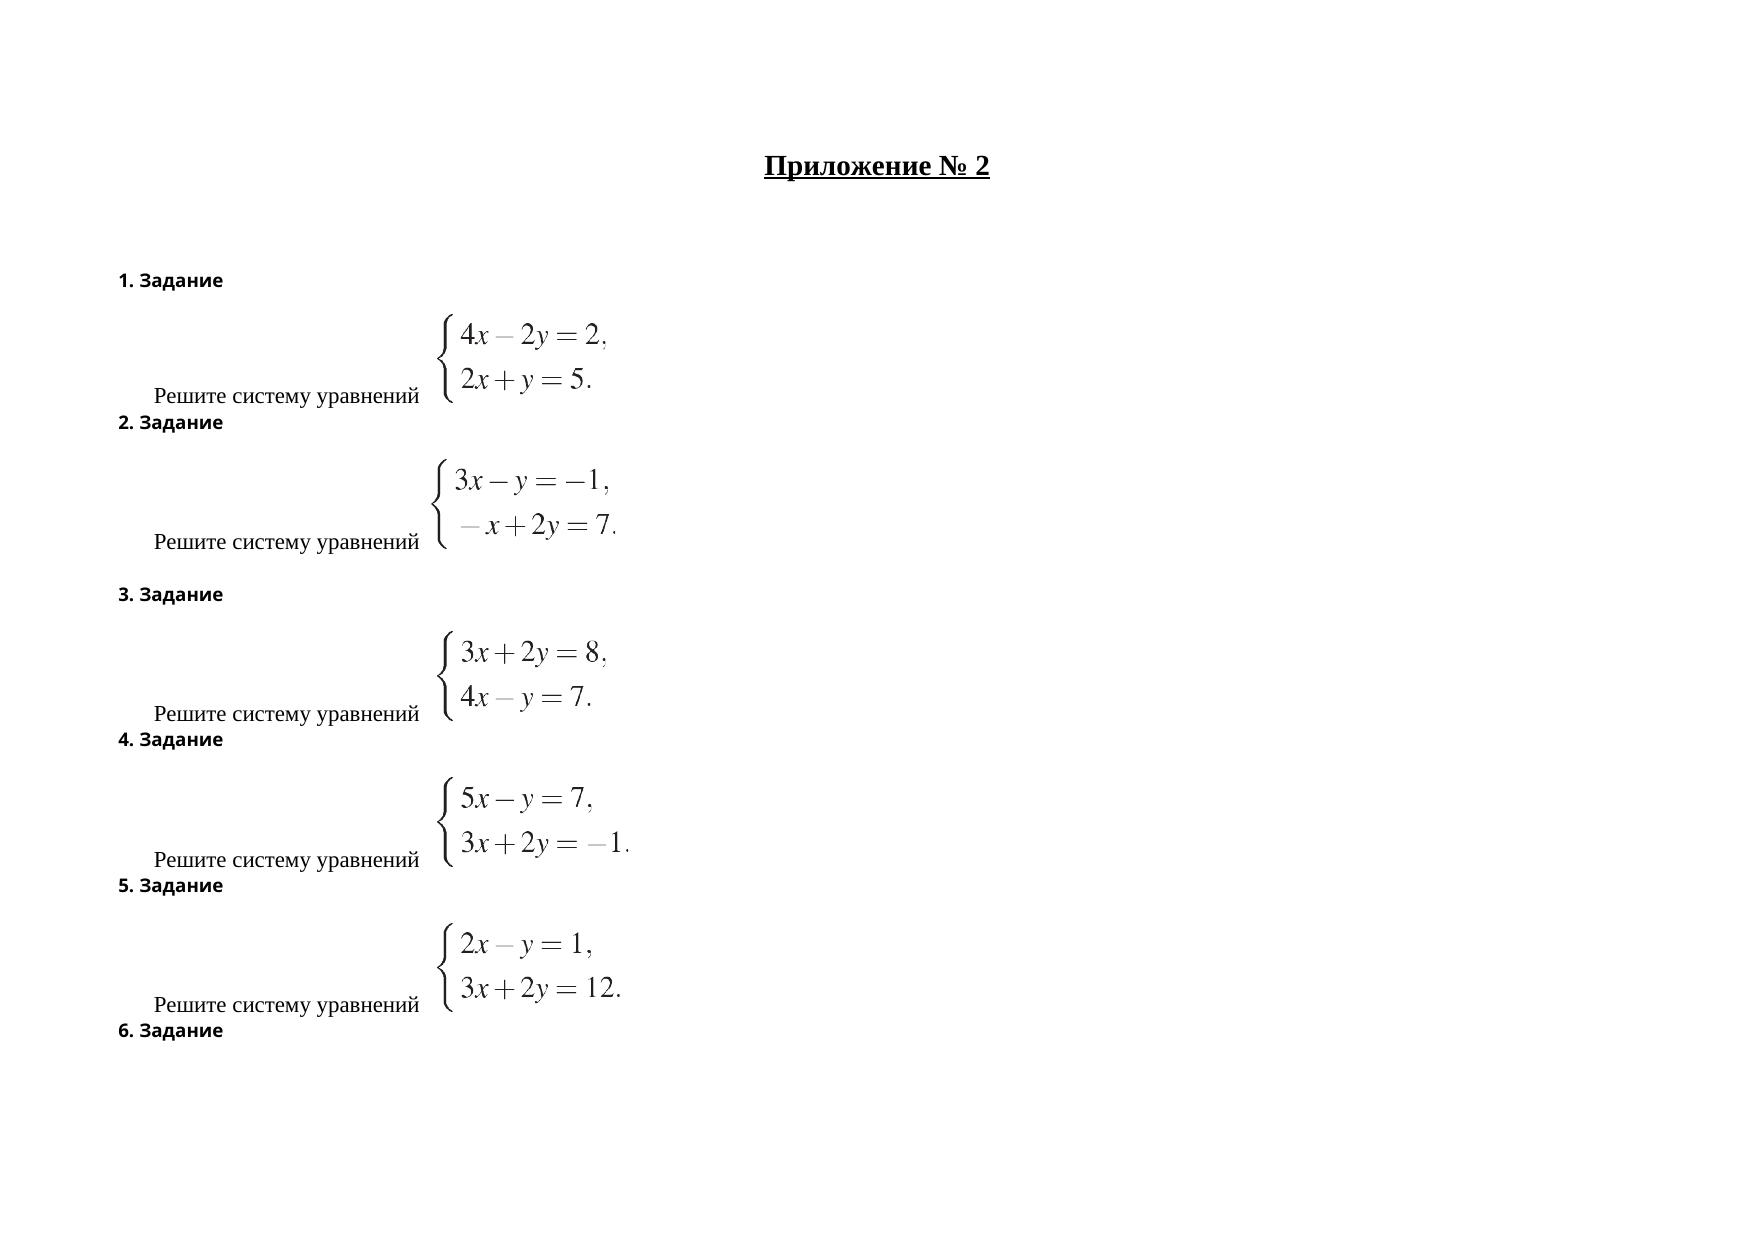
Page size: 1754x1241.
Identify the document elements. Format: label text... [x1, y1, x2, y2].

text 3. Задание [118, 581, 1636, 606]
text 4. Задание [118, 727, 1636, 752]
text 5. Задание [118, 872, 1636, 898]
text Решите систему уравнений [118, 459, 1636, 554]
text 6. Задание [118, 1018, 1636, 1043]
picture [437, 922, 620, 1013]
picture [437, 776, 629, 868]
picture [437, 631, 606, 722]
text Приложение № 2 [118, 148, 1636, 182]
picture [431, 459, 616, 550]
text Решите систему уравнений [118, 631, 1636, 727]
text Решите систему уравнений [118, 777, 1636, 872]
text 1. Задание [118, 267, 1636, 293]
picture [437, 313, 606, 404]
text 2. Задание [118, 409, 1636, 434]
text Решите систему уравнений [118, 922, 1636, 1018]
text Решите систему уравнений [118, 313, 1636, 409]
